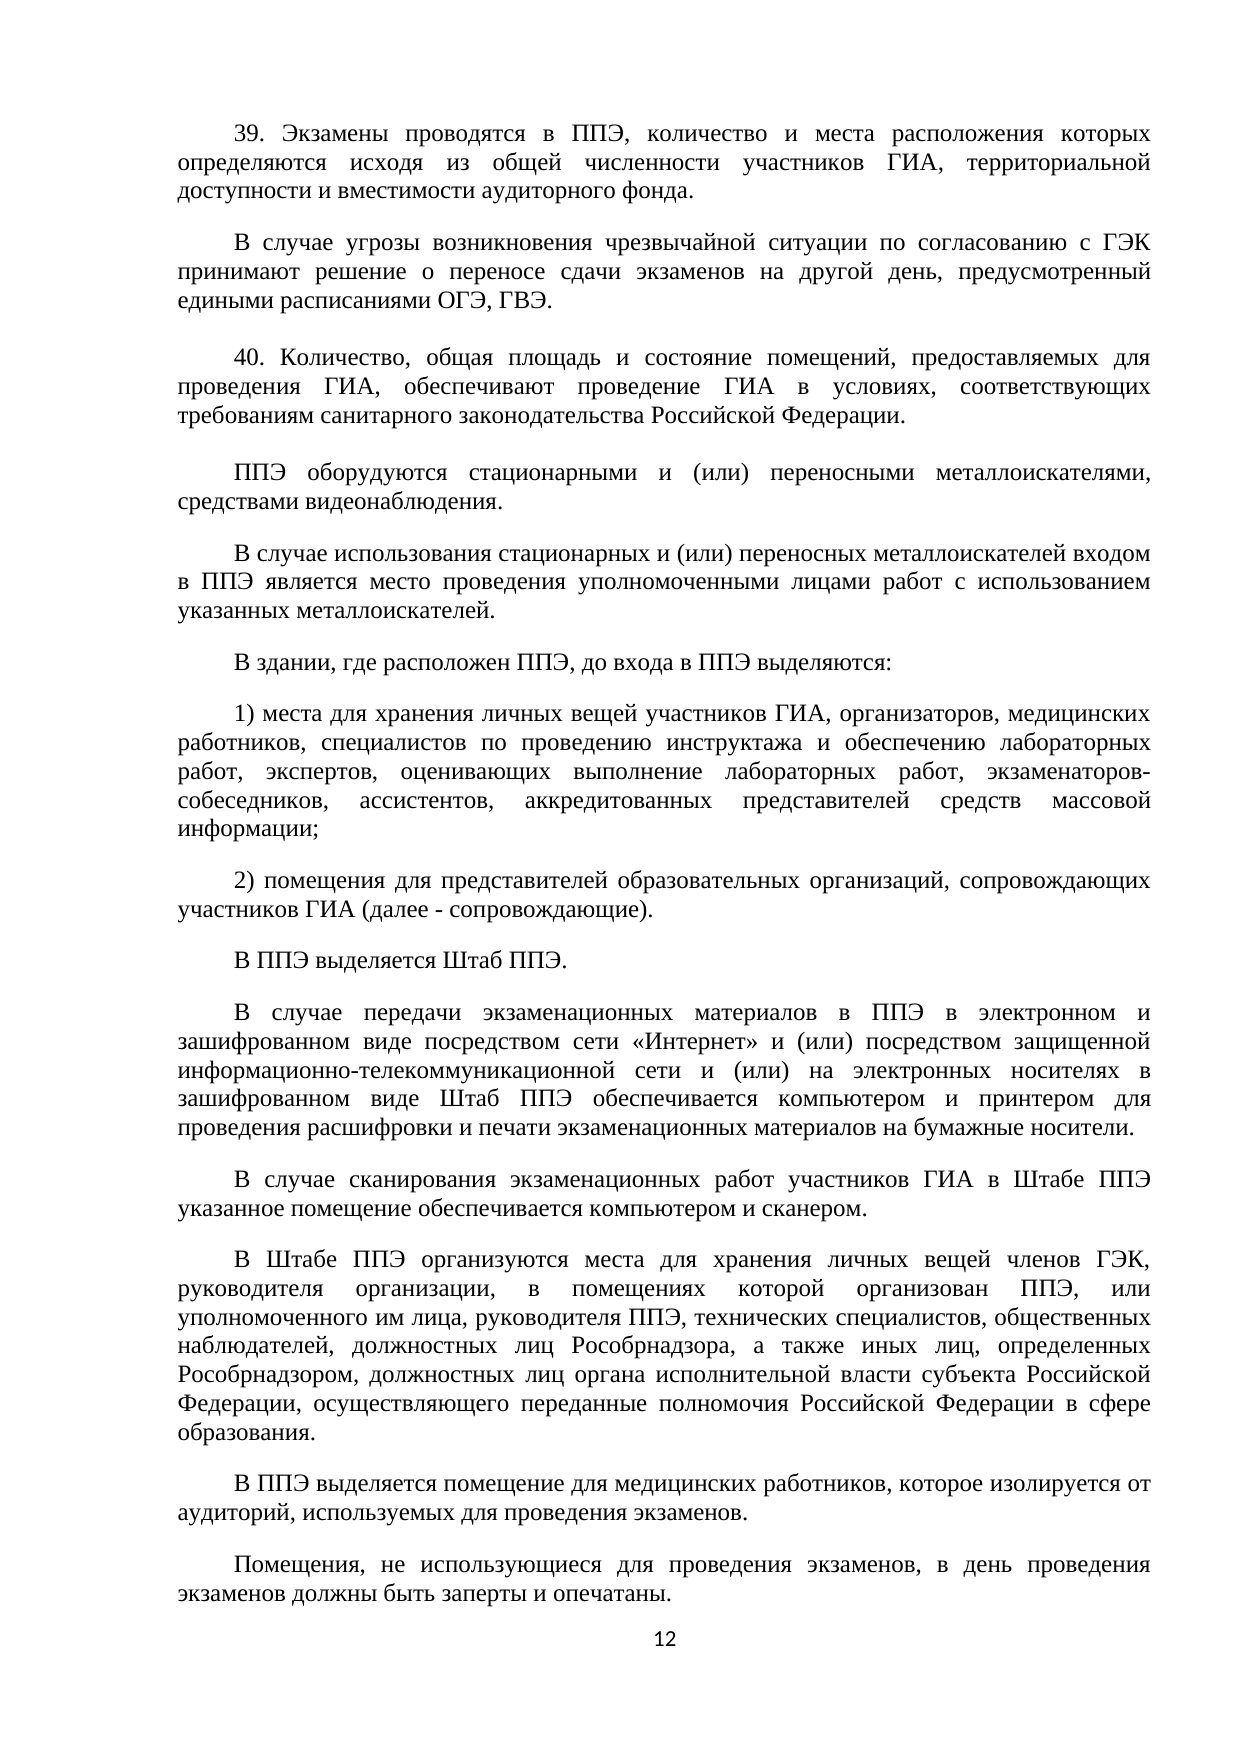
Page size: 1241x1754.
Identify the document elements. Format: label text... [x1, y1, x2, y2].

text Помещения, не использующиеся для проведения экзаменов, в день проведения экзаменов должны быть заперты и опечатаны. [177, 1549, 1152, 1606]
text В случае сканирования экзаменационных работ участников ГИА в Штабе ППЭ указанное помещение обеспечивается компьютером и сканером. [177, 1164, 1152, 1221]
text В здании, где расположен ППЭ, до входа в ППЭ выделяются: [177, 647, 1152, 676]
text В ППЭ выделяется Штаб ППЭ. [177, 946, 1152, 974]
text В ППЭ выделяется помещение для медицинских работников, которое изолируется от аудиторий, используемых для проведения экзаменов. [177, 1468, 1152, 1526]
text 39. Экзамены проводятся в ППЭ, количество и места расположения которых определяются исходя из общей численности участников ГИА, территориальной доступности и вместимости аудиторного фонда. [177, 118, 1152, 204]
text 1) места для хранения личных вещей участников ГИА, организаторов, медицинских работников, специалистов по проведению инструктажа и обеспечению лабораторных работ, экспертов, оценивающих выполнение лабораторных работ, экзаменаторов-собеседников, ассистентов, аккредитованных представителей средств массовой информации; [177, 698, 1152, 842]
text 2) помещения для представителей образовательных организаций, сопровождающих участников ГИА (далее - сопровождающие). [177, 865, 1152, 923]
text В случае использования стационарных и (или) переносных металлоискателей входом в ППЭ является место проведения уполномоченными лицами работ с использованием указанных металлоискателей. [177, 538, 1152, 624]
text 40. Количество, общая площадь и состояние помещений, предоставляемых для проведения ГИА, обеспечивают проведение ГИА в условиях, соответствующих требованиям санитарного законодательства Российской Федерации. [177, 342, 1152, 428]
text В случае угрозы возникновения чрезвычайной ситуации по согласованию с ГЭК принимают решение о переносе сдачи экзаменов на другой день, предусмотренный едиными расписаниями ОГЭ, ГВЭ. [177, 227, 1152, 313]
text В случае передачи экзаменационных материалов в ППЭ в электронном и зашифрованном виде посредством сети «Интернет» и (или) посредством защищенной информационно-телекоммуникационной сети и (или) на электронных носителях в зашифрованном виде Штаб ППЭ обеспечивается компьютером и принтером для проведения расшифровки и печати экзаменационных материалов на бумажные носители. [177, 997, 1152, 1141]
text ППЭ оборудуются стационарными и (или) переносными металлоискателями, средствами видеонаблюдения. [177, 457, 1152, 515]
text В Штабе ППЭ организуются места для хранения личных вещей членов ГЭК, руководителя организации, в помещениях которой организован ППЭ, или уполномоченного им лица, руководителя ППЭ, технических специалистов, общественных наблюдателей, должностных лиц Рособрнадзора, а также иных лиц, определенных Рособрнадзором, должностных лиц органа исполнительной власти субъекта Российской Федерации, осуществляющего переданные полномочия Российской Федерации в сфере образования. [177, 1244, 1152, 1446]
